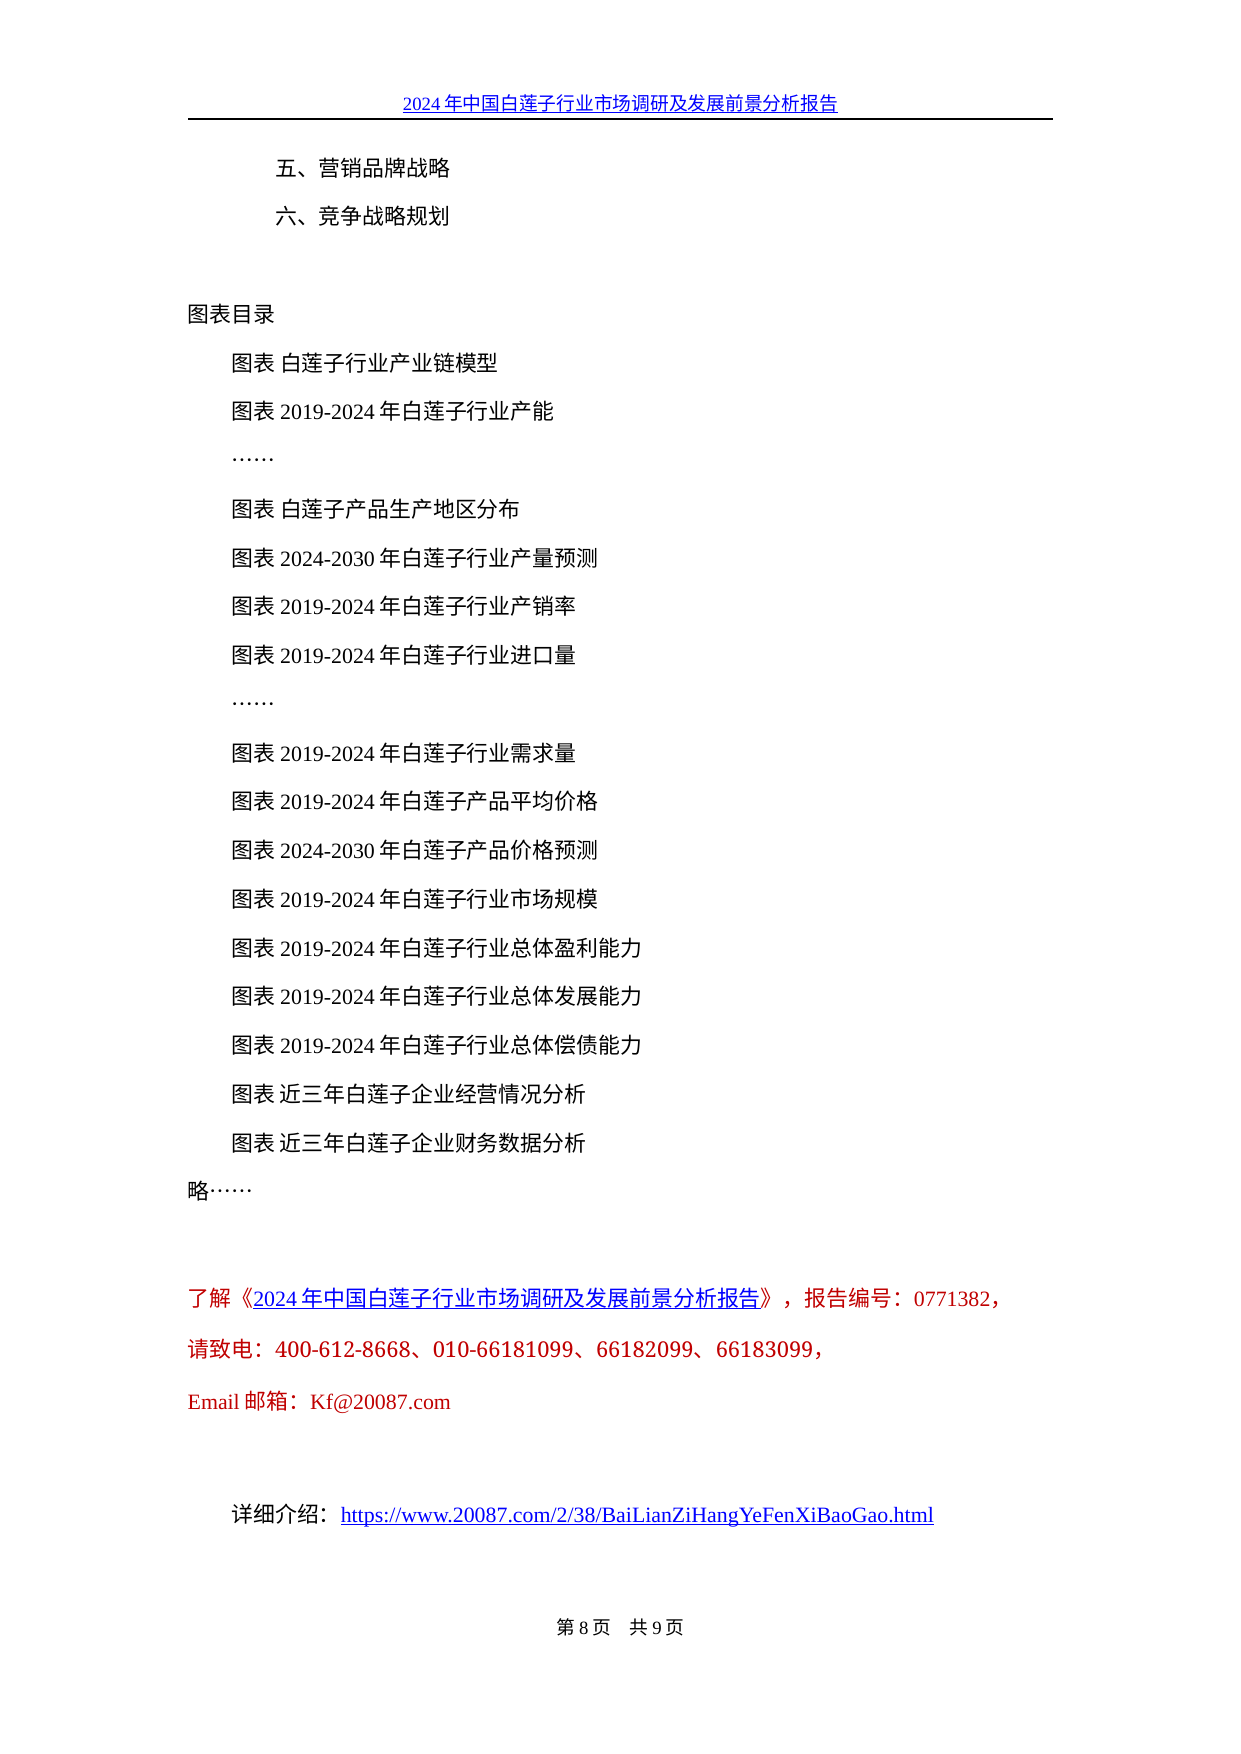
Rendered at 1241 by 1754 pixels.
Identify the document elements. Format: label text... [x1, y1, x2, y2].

text Email邮箱：Kf@20087.com [187, 1383, 1053, 1416]
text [187, 150, 1053, 1206]
text 详细介绍：https://www.20087.com/2/38/BaiLianZiHangYeFenXiBaoGao.html [187, 1496, 1053, 1529]
text 了解《2024年中国白莲子行业市场调研及发展前景分析报告》，报告编号：0771382， [187, 1280, 1053, 1313]
text 请致电：400-612-8668、010-66181099、66182099、66183099， [187, 1332, 1053, 1364]
